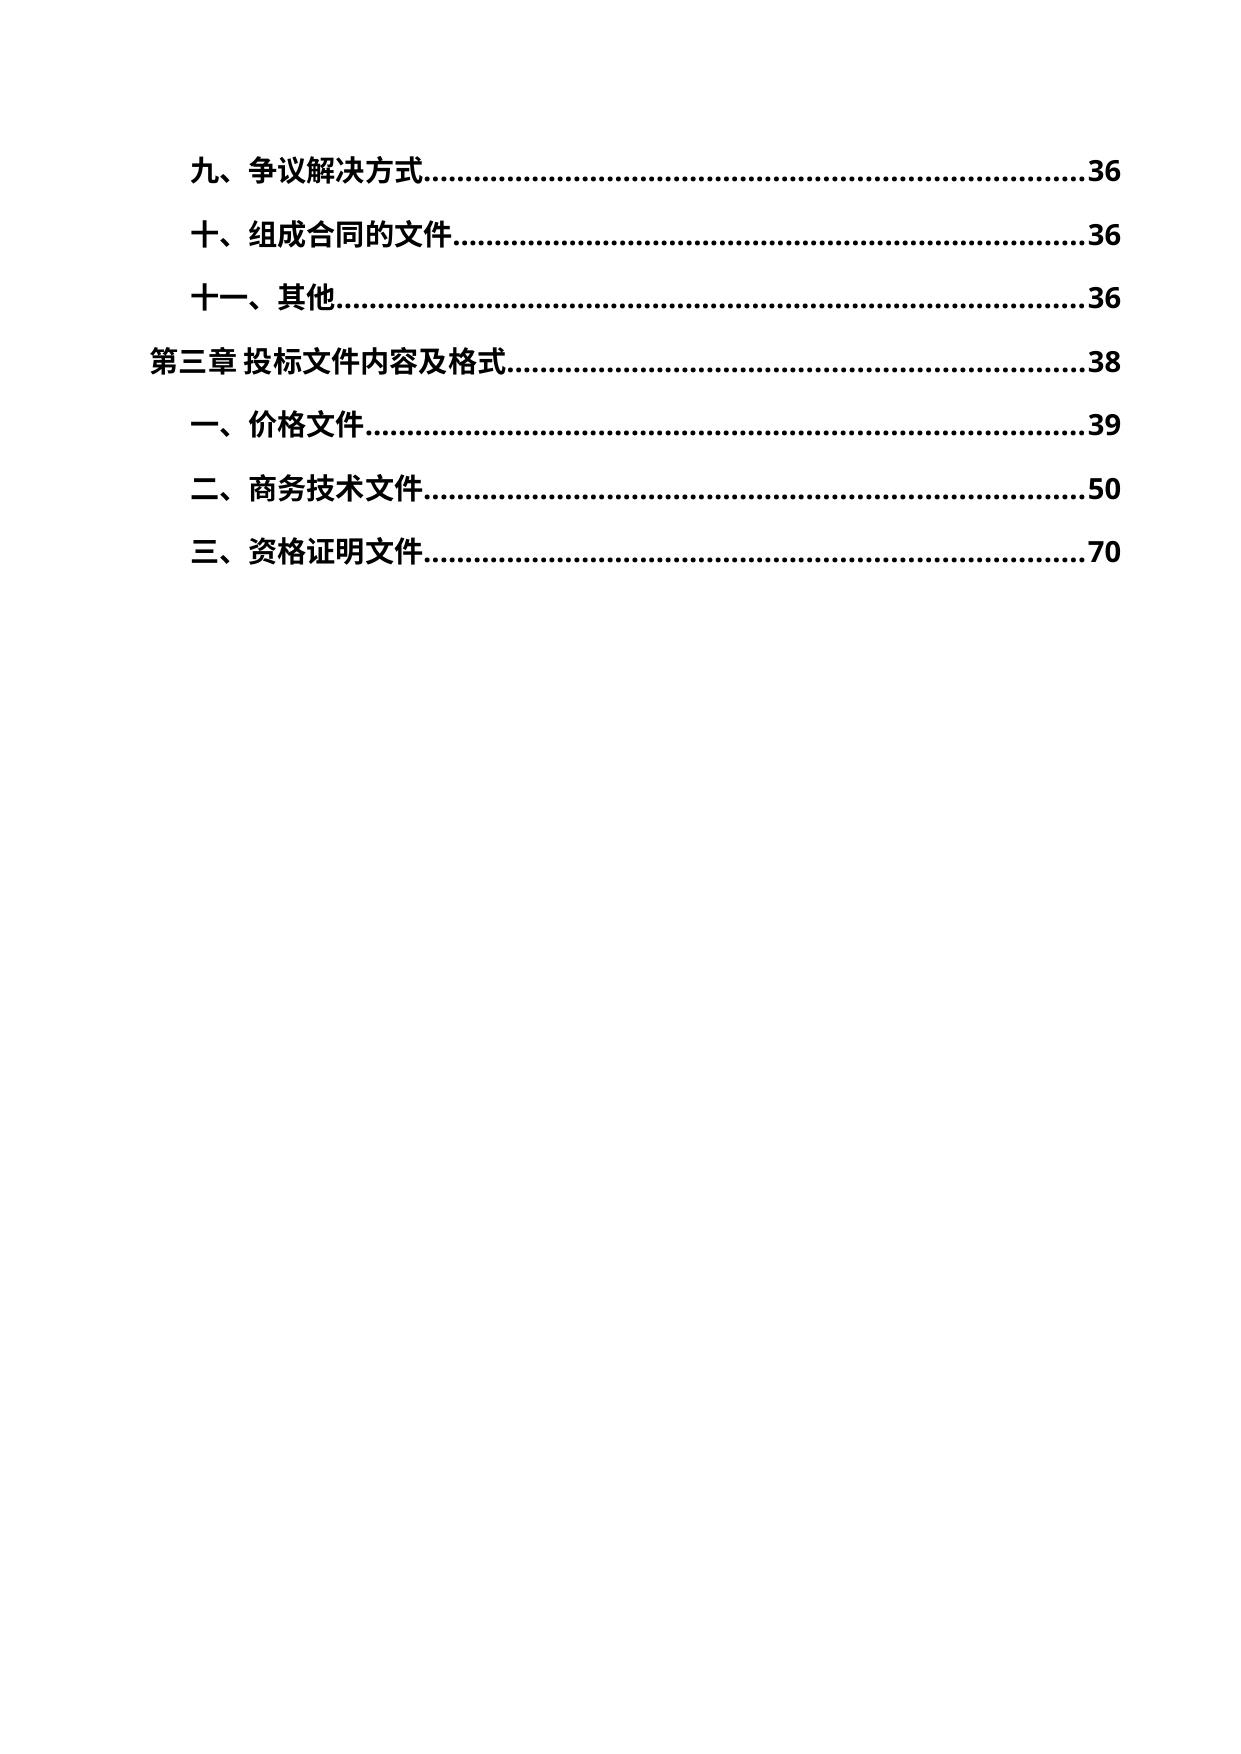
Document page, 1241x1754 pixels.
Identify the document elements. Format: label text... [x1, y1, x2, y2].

text 二、商务技术文件 50 [159, 465, 1122, 508]
text 一、价格文件 39 [159, 402, 1122, 444]
text 十、组成合同的文件 36 [159, 211, 1122, 254]
text 第三章 投标文件内容及格式 38 [148, 338, 1122, 381]
text 十一、其他 36 [159, 275, 1122, 317]
text 三、资格证明文件 70 [159, 529, 1122, 571]
text 九、争议解决方式 36 [159, 148, 1122, 190]
